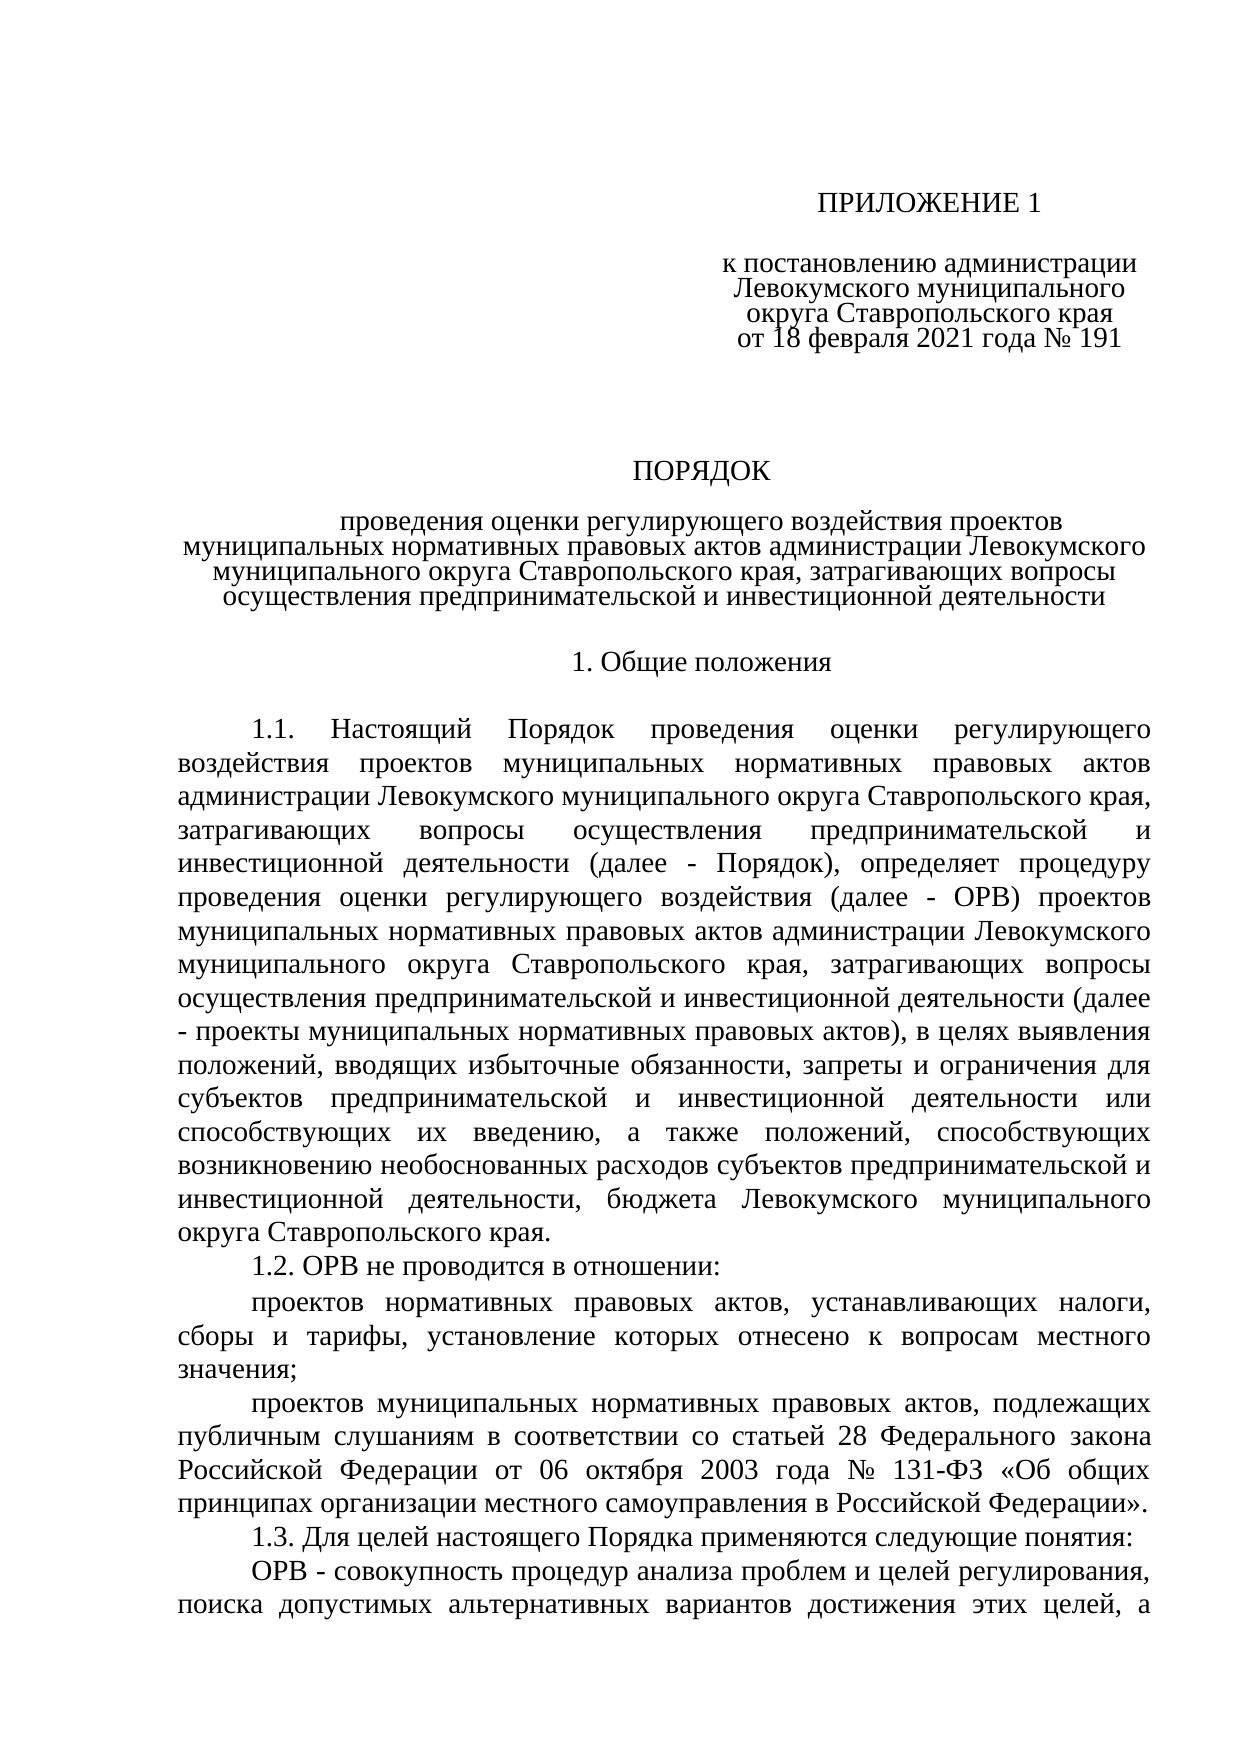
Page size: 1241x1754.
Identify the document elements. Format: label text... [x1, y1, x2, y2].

text 1.3. Для целей настоящего Порядка применяются следующие понятия: [177, 1519, 1152, 1553]
title проведения оценки регулирующего воздействия проектов муниципальных нормативных правовых актов администрации Левокумского муниципального округа Ставропольского края, затрагивающих вопросы осуществления предпринимательской и инвестиционной деятельности [177, 511, 1152, 611]
text 1. Общие положения [177, 644, 1152, 678]
table_header ПРИЛОЖЕНИЕ 1 к постановлению администрации Левокумского муниципального округа Ставропольского края от 18 февраля 2021 года № 191 [635, 185, 1151, 427]
text 1.1. Настоящий Порядок проведения оценки регулирующего воздействия проектов муниципальных нормативных правовых актов администрации Левокумского муниципального округа Ставропольского края, затрагивающих вопросы осуществления предпринимательской и инвестиционной деятельности (далее - Порядок), определяет процедуру проведения оценки регулирующего воздействия (далее - ОРВ) проектов муниципальных нормативных правовых актов администрации Левокумского муниципального округа Ставропольского края, затрагивающих вопросы осуществления предпринимательской и инвестиционной деятельности (далее - проекты муниципальных нормативных правовых актов), в целях выявления положений, вводящих избыточные обязанности, запреты и ограничения для субъектов предпринимательской и инвестиционной деятельности или способствующих их введению, а также положений, способствующих возникновению необоснованных расходов субъектов предпринимательской и инвестиционной деятельности, бюджета Левокумского муниципального округа Ставропольского края. [177, 711, 1152, 1248]
title ПОРЯДОК [177, 461, 717, 486]
title ПОРЯДОК [727, 461, 1152, 486]
text проектов нормативных правовых актов, устанавливающих налоги, сборы и тарифы, установление которых отнесено к вопросам местного значения; [177, 1284, 1152, 1385]
text 1.2. ОРВ не проводится в отношении: [177, 1248, 1152, 1282]
text проектов муниципальных нормативных правовых актов, подлежащих публичным слушаниям в соответствии со статьей 28 Федерального закона Российской Федерации от 06 октября 2003 года № 131-ФЗ «Об общих принципах организации местного самоуправления в Российской Федерации». [177, 1385, 1152, 1519]
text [177, 1553, 1152, 1620]
